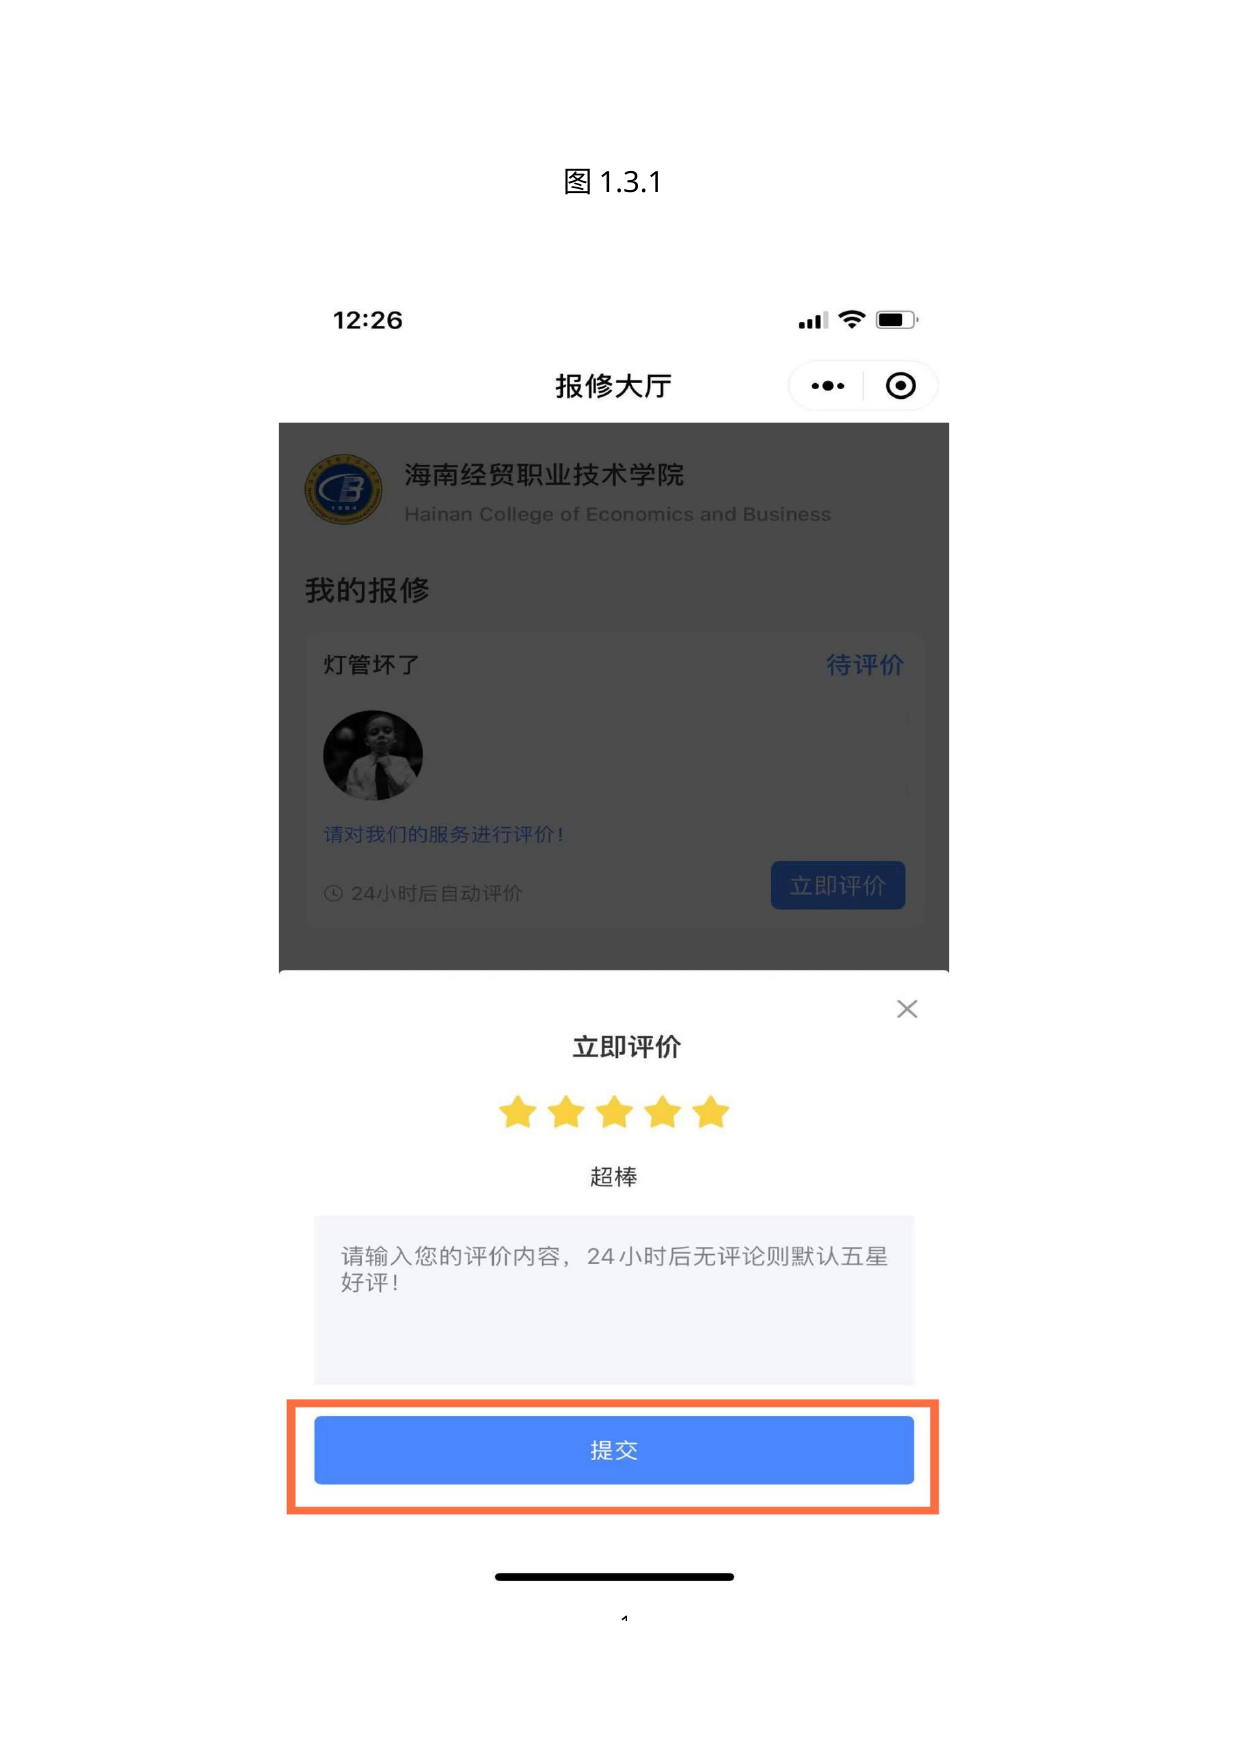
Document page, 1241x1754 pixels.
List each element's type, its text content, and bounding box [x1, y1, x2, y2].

text 图1.3.1 [175, 158, 1053, 201]
picture [278, 281, 950, 1593]
